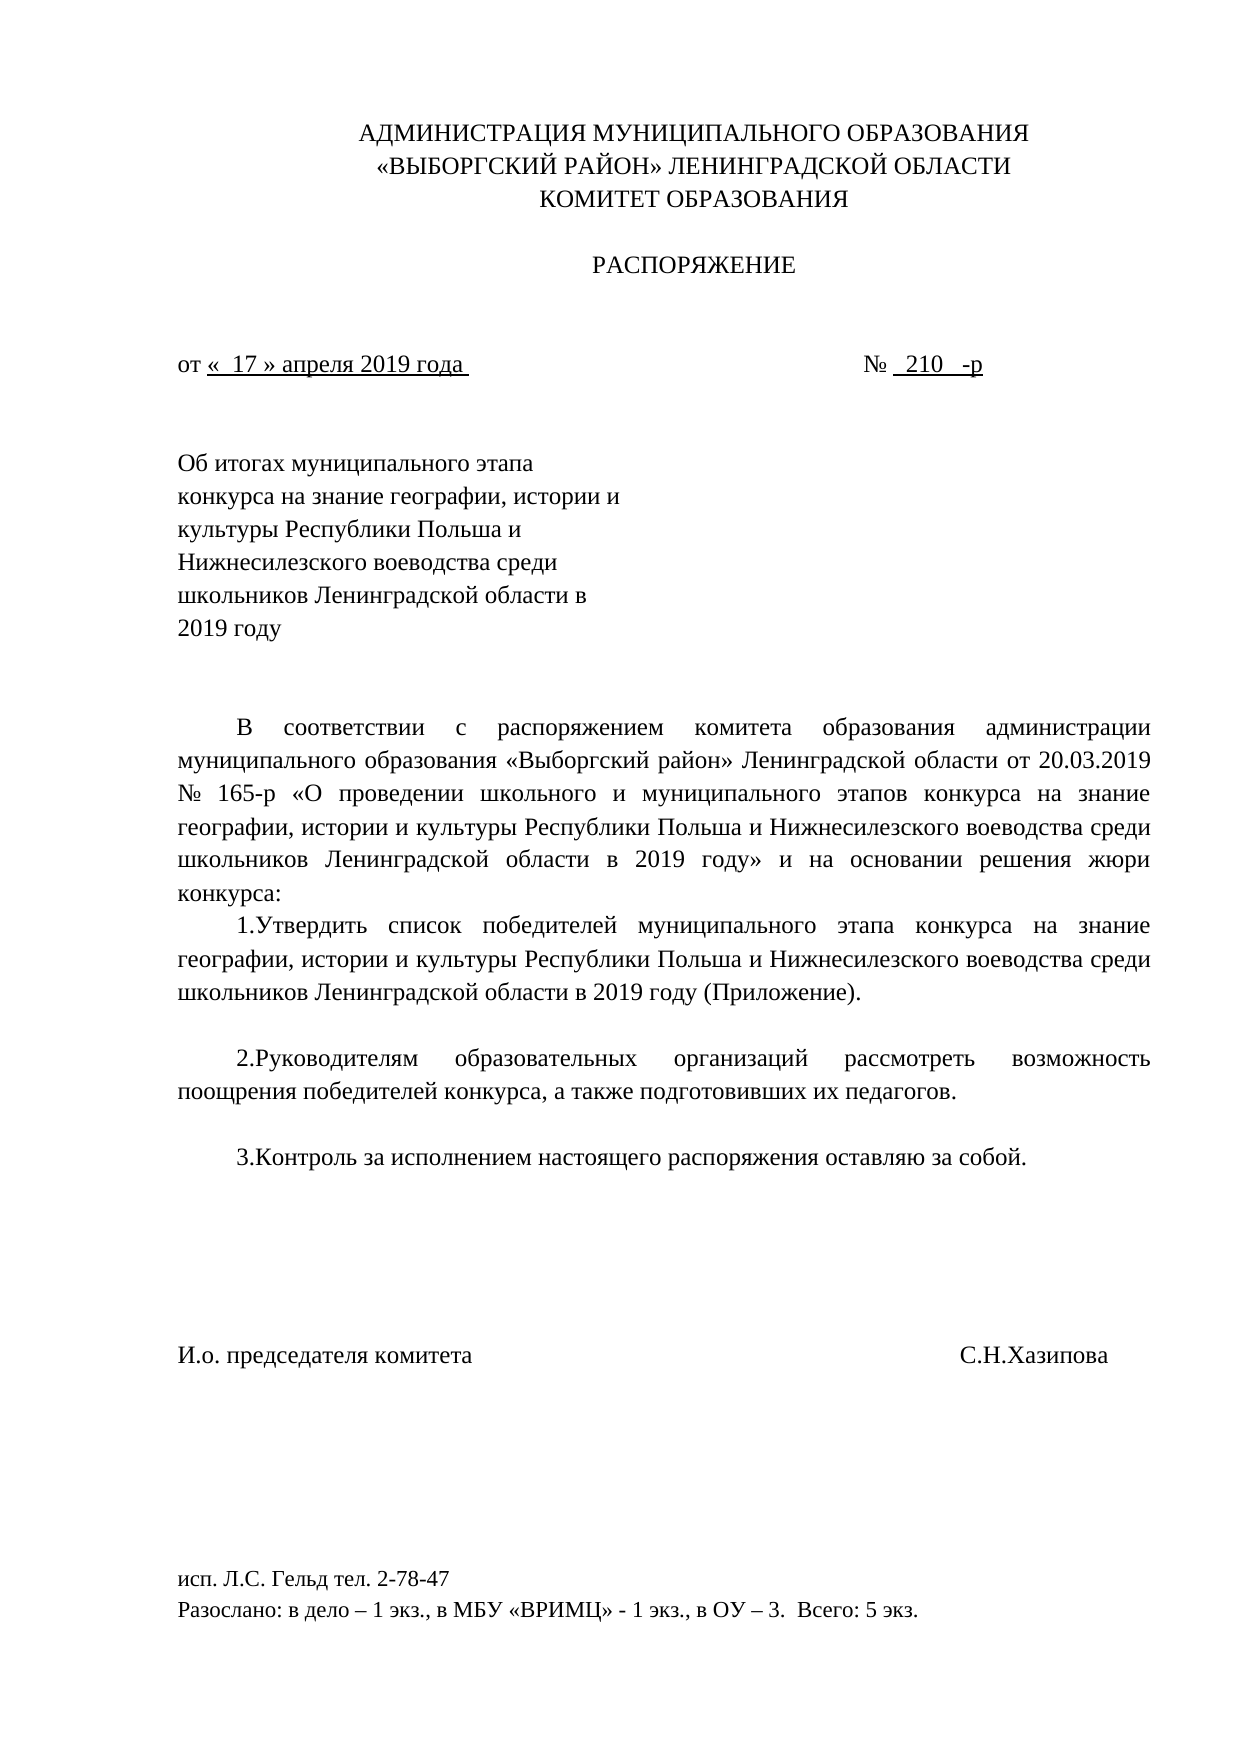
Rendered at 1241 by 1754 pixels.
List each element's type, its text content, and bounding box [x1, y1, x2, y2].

text КОМИТЕТ ОБРАЗОВАНИЯ [177, 184, 1152, 213]
text исп. Л.С. Гельд тел. 2-78-47 [177, 1565, 1152, 1592]
text 1.Утвердить список победителей муниципального этапа конкурса на знание географии, истории и культуры Республики Польша и Нижнесилезского воеводства среди школьников Ленинградской области в 2019 году (Приложение). [177, 911, 1152, 1005]
text РАСПОРЯЖЕНИЕ [177, 250, 1152, 279]
text 3.Контроль за исполнением настоящего распоряжения оставляю за собой. [177, 1142, 1152, 1171]
text АДМИНИСТРАЦИЯ МУНИЦИПАЛЬНОГО ОБРАЗОВАНИЯ [177, 118, 1152, 147]
text «ВЫБОРГСКИЙ РАЙОН» ЛЕНИНГРАДСКОЙ ОБЛАСТИ [177, 151, 1152, 180]
text Об итогах муниципального этапа конкурса на знание географии, истории и культуры Республики Польша и Нижнесилезского воеводства среди школьников Ленинградской области в 2019 году [177, 448, 620, 642]
text В соответствии с распоряжением комитета образования администрации муниципального образования «Выборгский район» Ленинградской области от 20.03.2019 № 165-р «О проведении школьного и муниципального этапов конкурса на знание географии, истории и культуры Республики Польша и Нижнесилезского воеводства среди школьников Ленинградской области в 2019 году» и на основании решения жюри конкурса: [177, 712, 1152, 906]
text Разослано: в дело – 1 экз., в МБУ «ВРИМЦ» - 1 экз., в ОУ – 3. Всего: 5 экз. [177, 1596, 1152, 1622]
text от « 17 » апреля 2019 года № 210 -р [177, 349, 1181, 378]
text 2.Руководителям образовательных организаций рассмотреть возможность поощрения победителей конкурса, а также подготовивших их педагогов. [177, 1043, 1152, 1104]
text И.о. председателя комитета С.Н.Хазипова [177, 1340, 1152, 1369]
